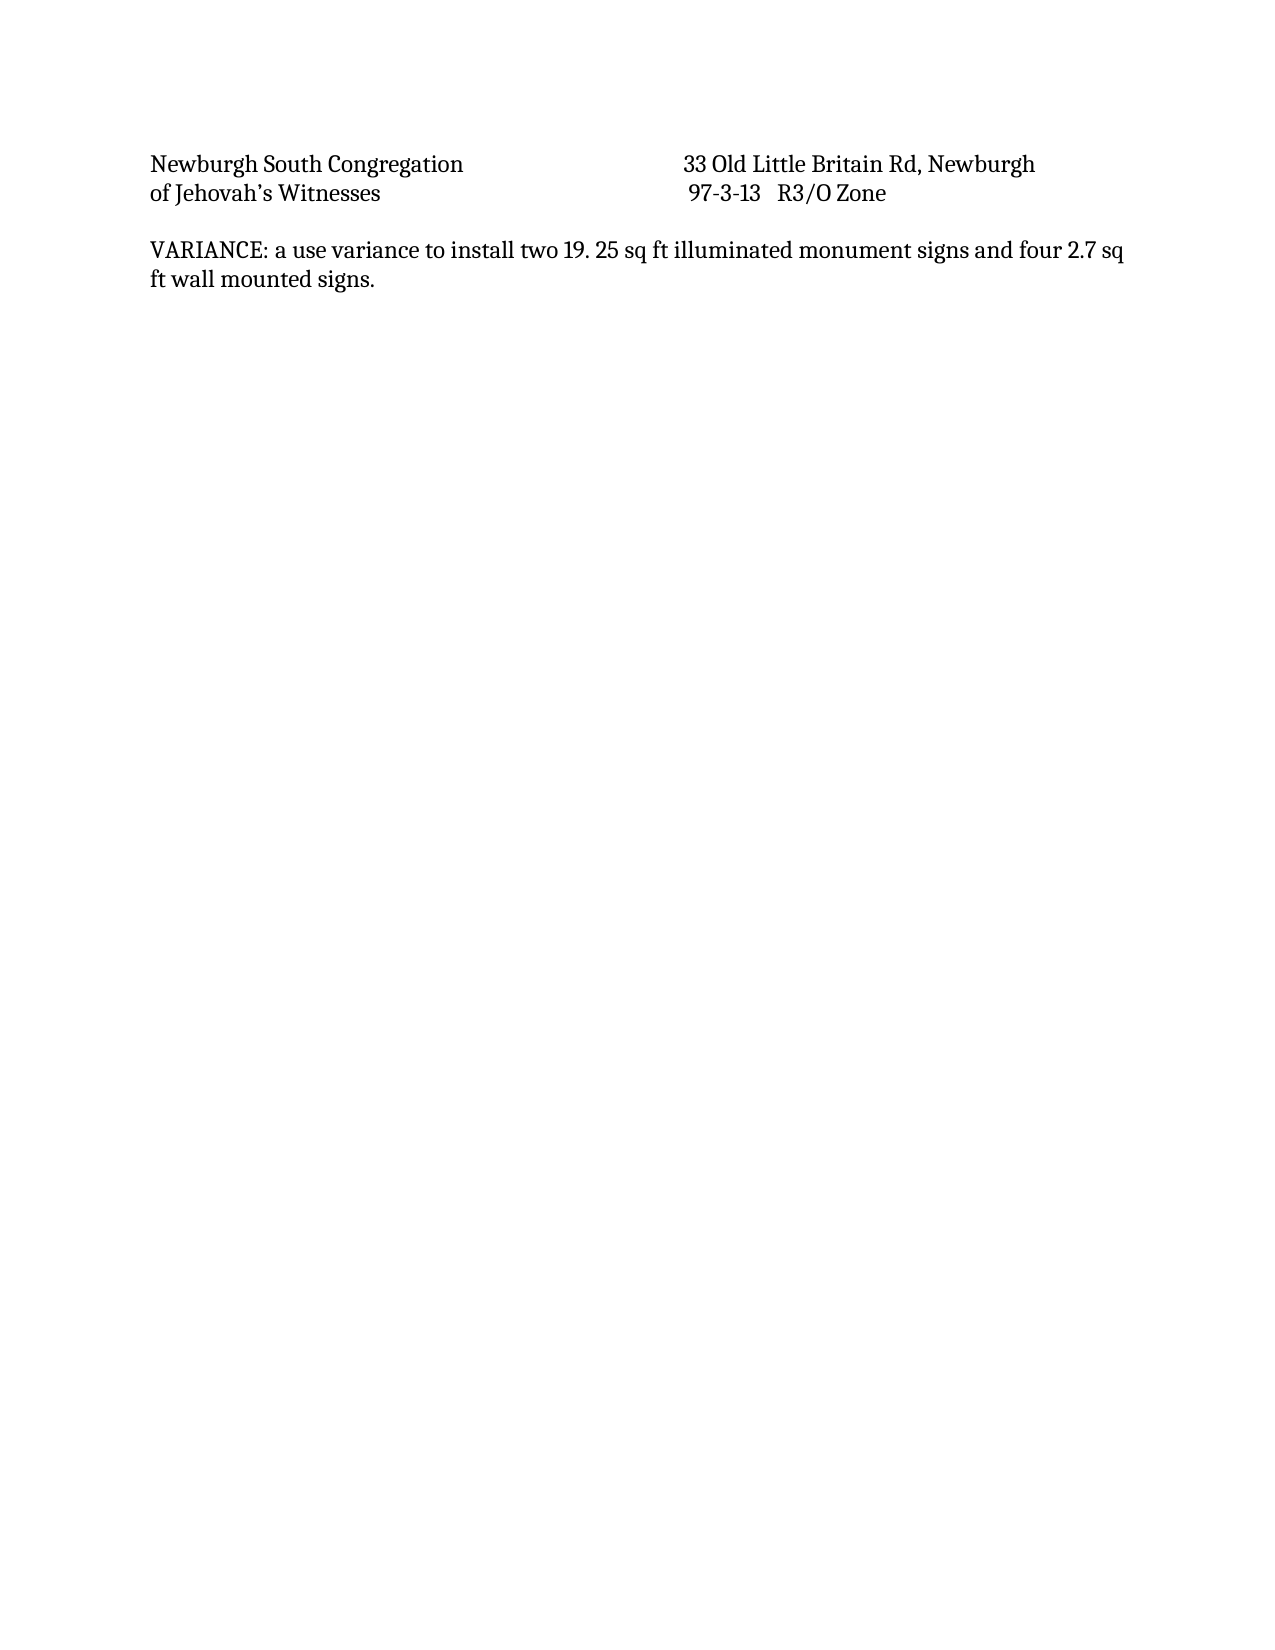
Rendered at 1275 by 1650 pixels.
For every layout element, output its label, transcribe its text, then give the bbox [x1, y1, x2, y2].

text of Jehovah’s Witnesses 97-3-13 R3/O Zone [150, 179, 1125, 207]
text VARIANCE: a use variance to install two 19. 25 sq ft illuminated monument signs and four 2.7 sq ft wall mounted signs. [150, 236, 1125, 294]
text Newburgh South Congregation 33 Old Little Britain Rd, Newburgh [150, 150, 1125, 179]
